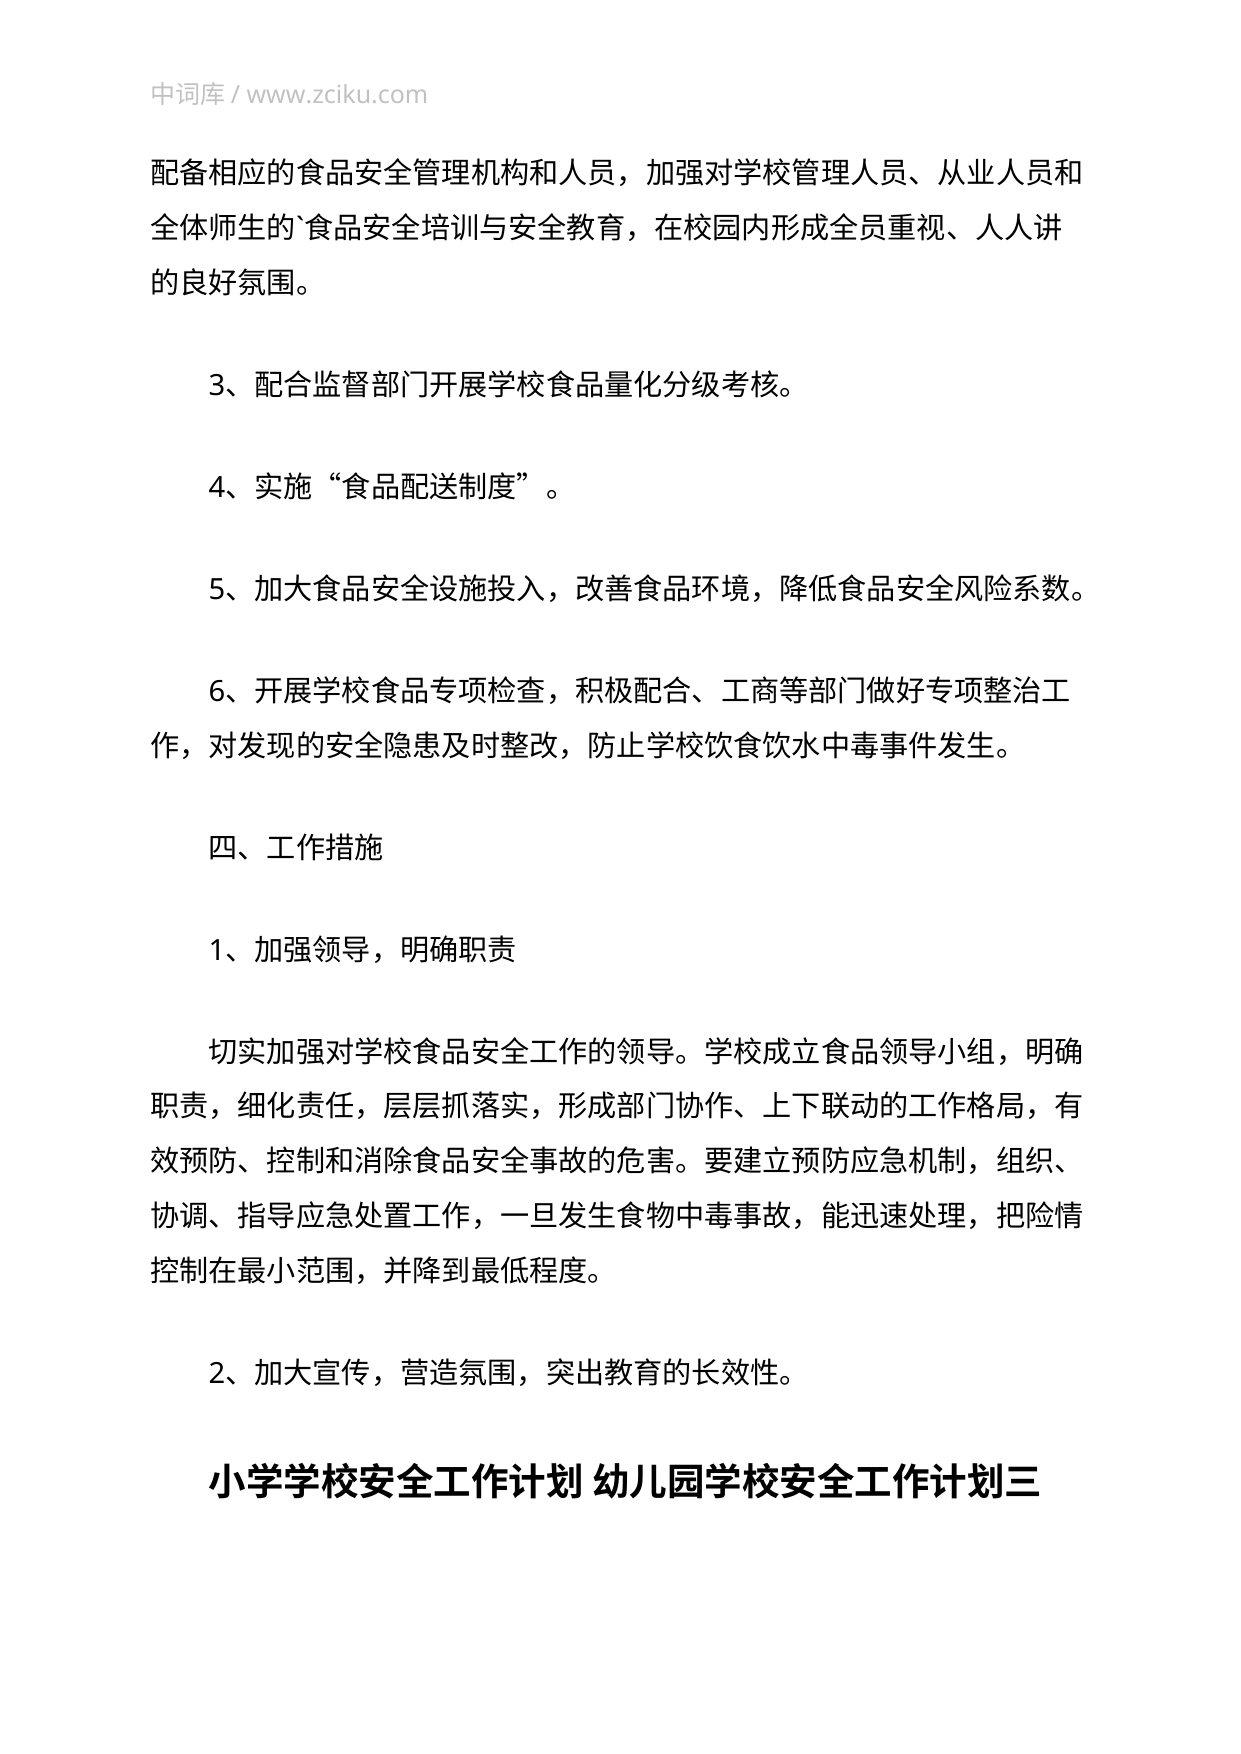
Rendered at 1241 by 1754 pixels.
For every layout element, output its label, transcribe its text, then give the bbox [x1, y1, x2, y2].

text 4、实施“食品配送制度”。 [150, 464, 1090, 506]
text 3、配合监督部门开展学校食品量化分级考核。 [150, 362, 1090, 404]
text 切实加强对学校食品安全工作的领导。学校成立食品领导小组，明确职责，细化责任，层层抓落实，形成部门协作、上下联动的工作格局，有效预防、控制和消除食品安全事故的危害。要建立预防应急机制，组织、协调、指导应急处置工作，一旦发生食物中毒事故，能迅速处理，把险情控制在最小范围，并降到最低程度。 [150, 1028, 1090, 1290]
text 5、加大食品安全设施投入，改善食品环境，降低食品安全风险系数。 [150, 566, 1090, 608]
text 6、开展学校食品专项检查，积极配合、工商等部门做好专项整治工作，对发现的安全隐患及时整改，防止学校饮食饮水中毒事件发生。 [150, 668, 1090, 765]
text 小学学校安全工作计划 幼儿园学校安全工作计划三 [150, 1451, 1090, 1506]
text 四、工作措施 [150, 824, 1090, 867]
text 1、加强领导，明确职责 [150, 926, 1090, 968]
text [150, 150, 1090, 302]
text 2、加大宣传，营造氛围，突出教育的长效性。 [150, 1349, 1090, 1392]
